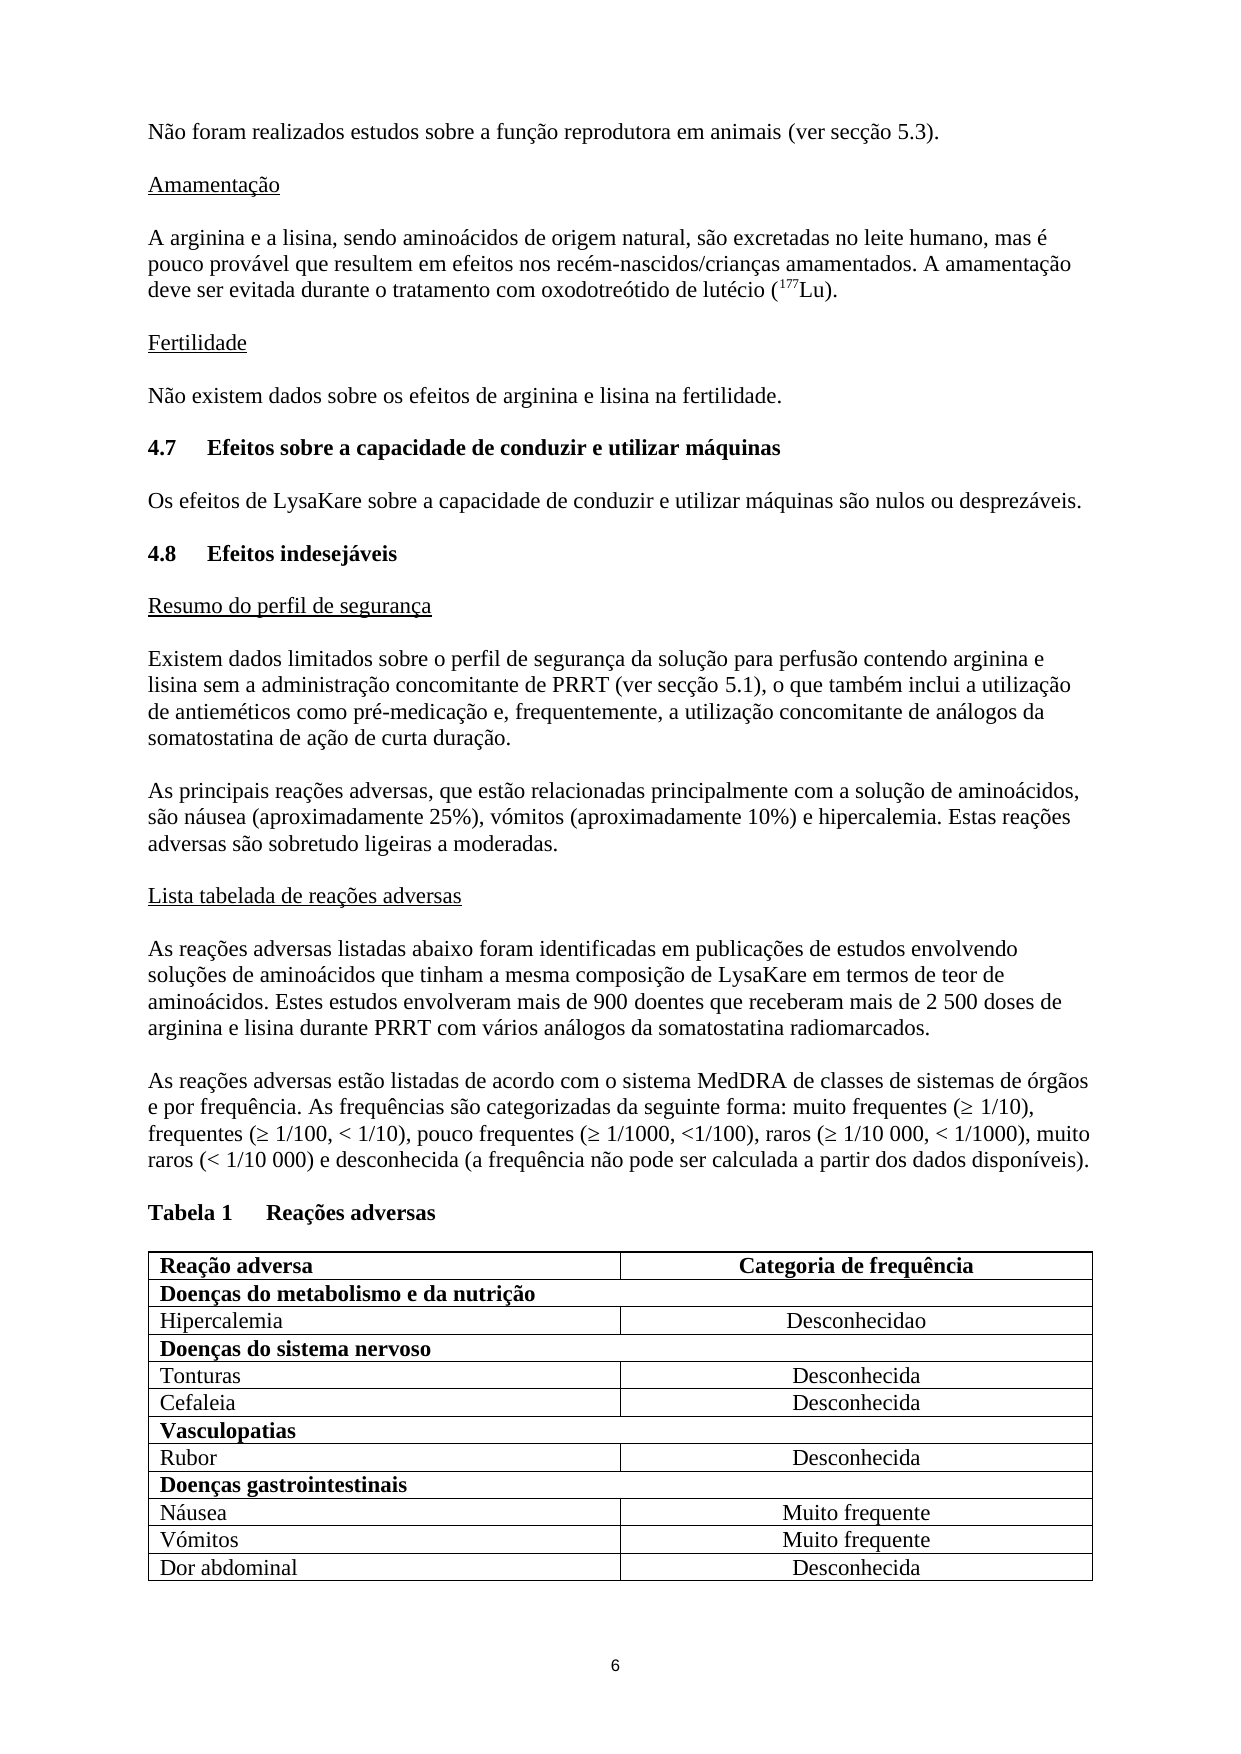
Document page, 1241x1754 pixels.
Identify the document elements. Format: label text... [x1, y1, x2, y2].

text As reações adversas estão listadas de acordo com o sistema MedDRA de classes de sistemas de órgãos e por frequência. As frequências são categorizadas da seguinte forma: muito frequentes (≥ 1/10), frequentes (≥ 1/100, < 1/10), pouco frequentes (≥ 1/1000, <1/100), raros (≥ 1/10 000, < 1/1000), muito raros (< 1/10 000) e desconhecida (a frequência não pode ser calculada a partir dos dados disponíveis). [148, 1067, 1092, 1172]
table_cell Dor abdominal [149, 1554, 620, 1580]
text Existem dados limitados sobre o perfil de segurança da solução para perfusão contendo arginina e lisina sem a administração concomitante de PRRT (ver secção 5.1), o que também inclui a utilização de antieméticos como pré-medicação e, frequentemente, a utilização concomitante de análogos da somatostatina de ação de curta duração. [148, 645, 1092, 751]
table_cell Vasculopatias [149, 1417, 1092, 1443]
table_cell Náusea [149, 1499, 620, 1525]
table_cell Desconhecida [621, 1554, 1092, 1580]
text Não existem dados sobre os efeitos de arginina e lisina na fertilidade. [148, 382, 1092, 408]
table_cell Hipercalemia [149, 1307, 620, 1333]
table_cell Desconhecida [621, 1362, 1092, 1388]
table_cell Doenças do metabolismo e da nutrição [149, 1280, 1092, 1306]
table_cell Doenças gastrointestinais [149, 1472, 1092, 1498]
text 4.8 Efeitos indesejáveis [148, 540, 1092, 566]
text As reações adversas listadas abaixo foram identificadas em publicações de estudos envolvendo soluções de aminoácidos que tinham a mesma composição de LysaKare em termos de teor de aminoácidos. Estes estudos envolveram mais de 900 doentes que receberam mais de 2 500 doses de arginina e lisina durante PRRT com vários análogos da somatostatina radiomarcados. [148, 935, 1092, 1041]
table_cell Muito frequente [621, 1526, 1092, 1553]
table_cell Cefaleia [149, 1389, 620, 1416]
table_cell Desconhecida [621, 1444, 1092, 1471]
table_header Categoria de frequência [621, 1253, 1092, 1279]
table_cell Desconhecidao [621, 1307, 1092, 1333]
text A arginina e a lisina, sendo aminoácidos de origem natural, são excretadas no leite humano, mas é pouco provável que resultem em efeitos nos recém-nascidos/crianças amamentados. A amamentação deve ser evitada durante o tratamento com oxodotreótido de lutécio (177Lu). [148, 223, 1092, 303]
text Lista tabelada de reações adversas [148, 882, 1092, 909]
table_cell Tonturas [149, 1362, 620, 1388]
table_cell Desconhecida [621, 1389, 1092, 1416]
table_header Reação adversa [149, 1253, 620, 1279]
text Não foram realizados estudos sobre a função reprodutora em animais (ver secção 5.3). [148, 118, 1092, 144]
text As principais reações adversas, que estão relacionadas principalmente com a solução de aminoácidos, são náusea (aproximadamente 25%), vómitos (aproximadamente 10%) e hipercalemia. Estas reações adversas são sobretudo ligeiras a moderadas. [148, 777, 1092, 856]
text Tabela 1 Reações adversas [148, 1199, 1092, 1225]
text Resumo do perfil de segurança [148, 592, 1092, 619]
text Os efeitos de LysaKare sobre a capacidade de conduzir e utilizar máquinas são nulos ou desprezáveis. [148, 487, 1092, 513]
table_cell Vómitos [149, 1526, 620, 1553]
text Amamentação [148, 171, 1092, 197]
text Fertilidade [148, 329, 1092, 355]
table_cell Doenças do sistema nervoso [149, 1335, 1092, 1361]
text 4.7 Efeitos sobre a capacidade de conduzir e utilizar máquinas [148, 434, 1092, 461]
table_cell Rubor [149, 1444, 620, 1471]
table_cell Muito frequente [621, 1499, 1092, 1525]
